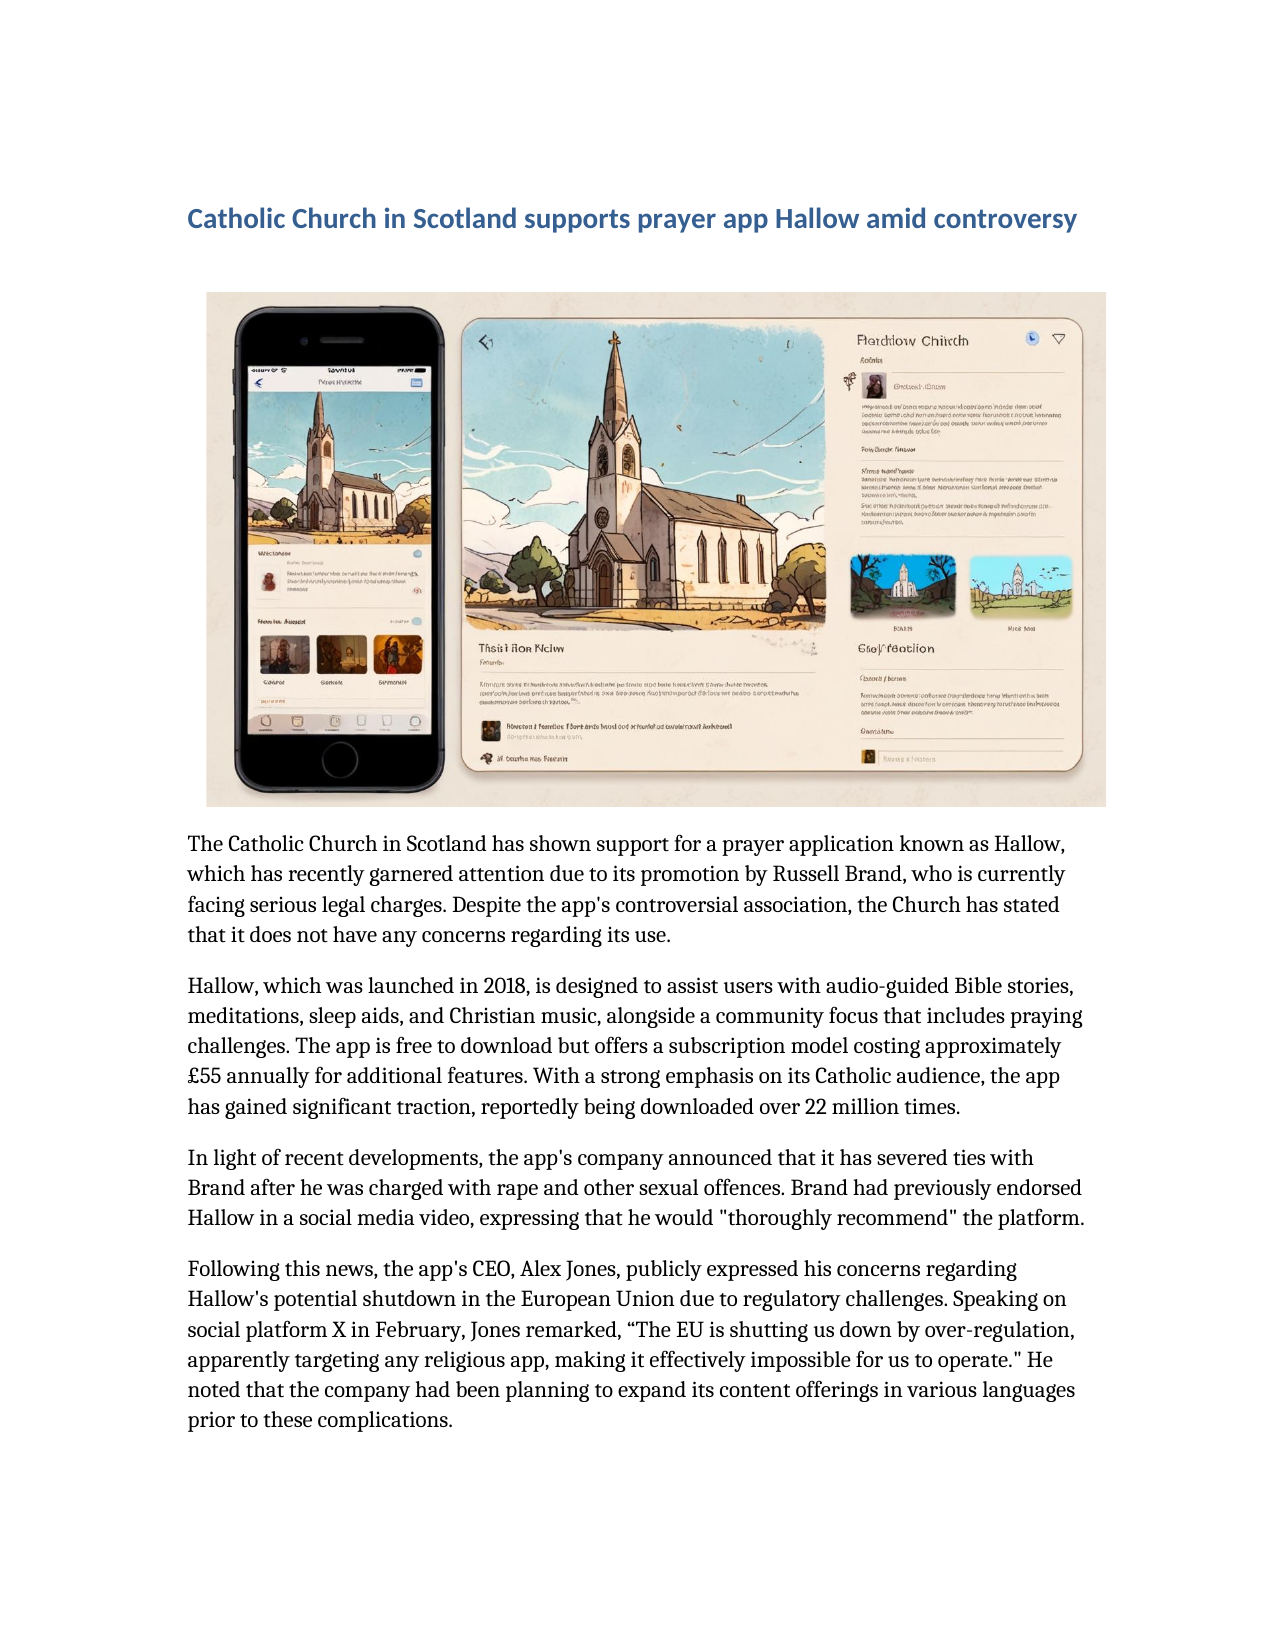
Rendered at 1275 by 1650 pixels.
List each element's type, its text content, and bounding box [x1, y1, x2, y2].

text Hallow, which was launched in 2018, is designed to assist users with audio-guided Bible stories, meditations, sleep aids, and Christian music, alongside a community focus that includes praying challenges. The app is free to download but offers a subscription model costing approximately £55 annually for additional features. With a strong emphasis on its Catholic audience, the app has gained significant traction, reportedly being downloaded over 22 million times. [187, 973, 1087, 1120]
text The Catholic Church in Scotland has shown support for a prayer application known as Hallow, which has recently garnered attention due to its promotion by Russell Brand, who is currently facing serious legal charges. Despite the app's controversial association, the Church has stated that it does not have any concerns regarding its use. [187, 831, 1087, 948]
text In light of recent developments, the app's company announced that it has severed ties with Brand after he was charged with rape and other sexual offences. Brand had previously endorsed Hallow in a social media video, expressing that he would "thoroughly recommend" the platform. [187, 1144, 1087, 1231]
text Following this news, the app's CEO, Alex Jones, publicly expressed his concerns regarding Hallow's potential shutdown in the European Union due to regulatory challenges. Speaking on social platform X in February, Jones remarked, “The EU is shutting us down by over-regulation, apparently targeting any religious app, making it effectively impossible for us to operate." He noted that the company had been planning to expand its content offerings in various languages prior to these complications. [187, 1256, 1087, 1433]
picture [206, 292, 1107, 807]
subtitle Catholic Church in Scotland supports prayer app Hallow amid controversy [187, 200, 1087, 236]
